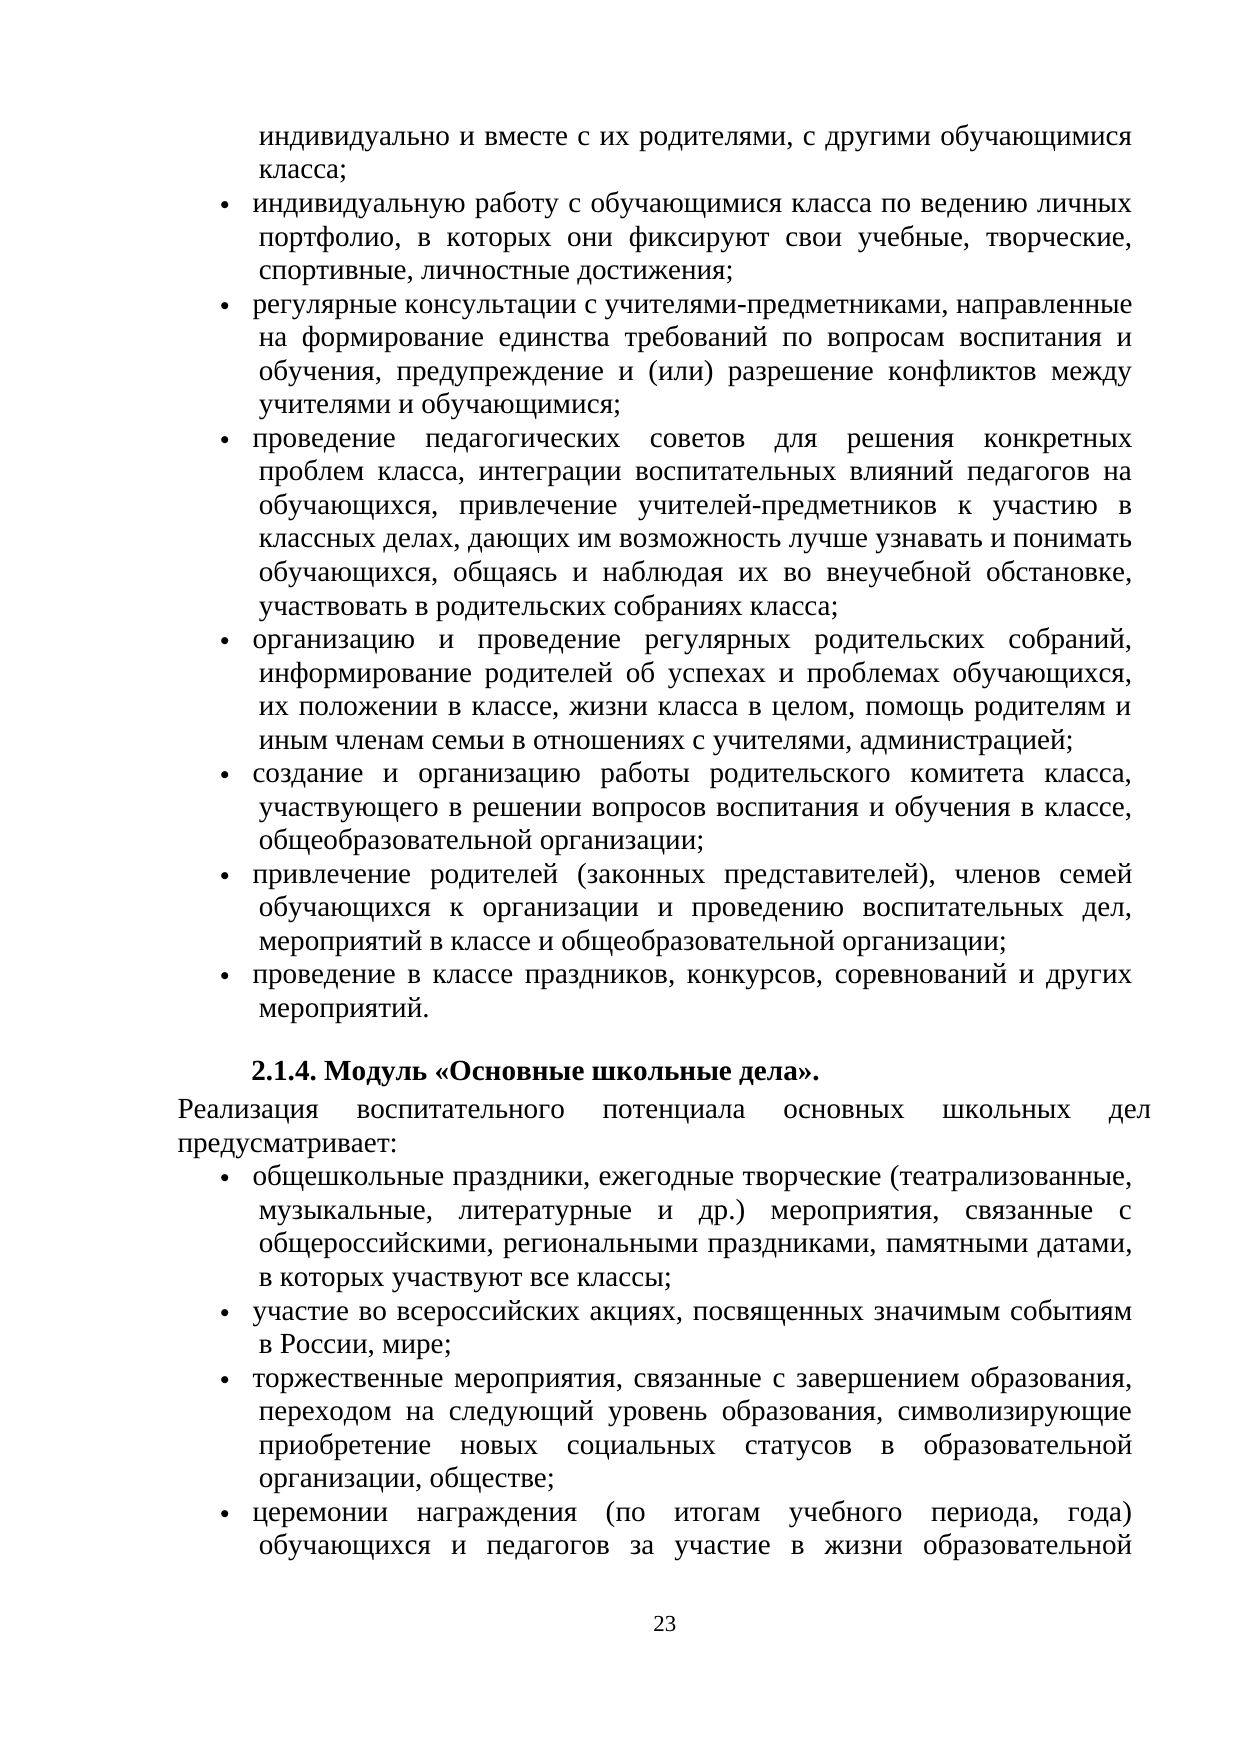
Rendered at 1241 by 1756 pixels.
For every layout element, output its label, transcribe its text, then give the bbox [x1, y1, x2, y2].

list участие во всероссийских акциях, посвященных значимым событиям в России, мире; [221, 1293, 1133, 1360]
text Реализация воспитательного потенциала основных школьных дел предусматривает: [177, 1091, 1152, 1158]
text 2.1.4. Модуль «Основные школьные дела». [177, 1053, 1152, 1086]
list проведение в классе праздников, конкурсов, соревнований и других мероприятий. [221, 957, 1133, 1024]
list привлечение родителей (законных представителей), членов семей обучающихся к организации и проведению воспитательных дел, мероприятий в классе и общеобразовательной организации; [221, 856, 1133, 957]
list торжественные мероприятия, связанные с завершением образования, переходом на следующий уровень образования, символизирующие приобретение новых социальных статусов в образовательной организации, обществе; [221, 1360, 1133, 1494]
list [221, 118, 1133, 185]
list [221, 1494, 1133, 1561]
list проведение педагогических советов для решения конкретных проблем класса, интеграции воспитательных влияний педагогов на обучающихся, привлечение учителей-предметников к участию в классных делах, дающих им возможность лучше узнавать и понимать обучающихся, общаясь и наблюдая их во внеучебной обстановке, участвовать в родительских собраниях класса; [221, 420, 1133, 621]
list организацию и проведение регулярных родительских собраний, информирование родителей об успехах и проблемах обучающихся, их положении в классе, жизни класса в целом, помощь родителям и иным членам семьи в отношениях с учителями, администрацией; [221, 621, 1133, 755]
list общешкольные праздники, ежегодные творческие (театрализованные, музыкальные, литературные и др.) мероприятия, связанные с общероссийскими, региональными праздниками, памятными датами, в которых участвуют все классы; [221, 1158, 1133, 1293]
list создание и организацию работы родительского комитета класса, участвующего в решении вопросов воспитания и обучения в классе, общеобразовательной организации; [221, 755, 1133, 856]
list индивидуальную работу с обучающимися класса по ведению личных портфолио, в которых они фиксируют свои учебные, творческие, спортивные, личностные достижения; [221, 185, 1133, 286]
list регулярные консультации с учителями-предметниками, направленные на формирование единства требований по вопросам воспитания и обучения, предупреждение и (или) разрешение конфликтов между учителями и обучающимися; [221, 286, 1133, 420]
